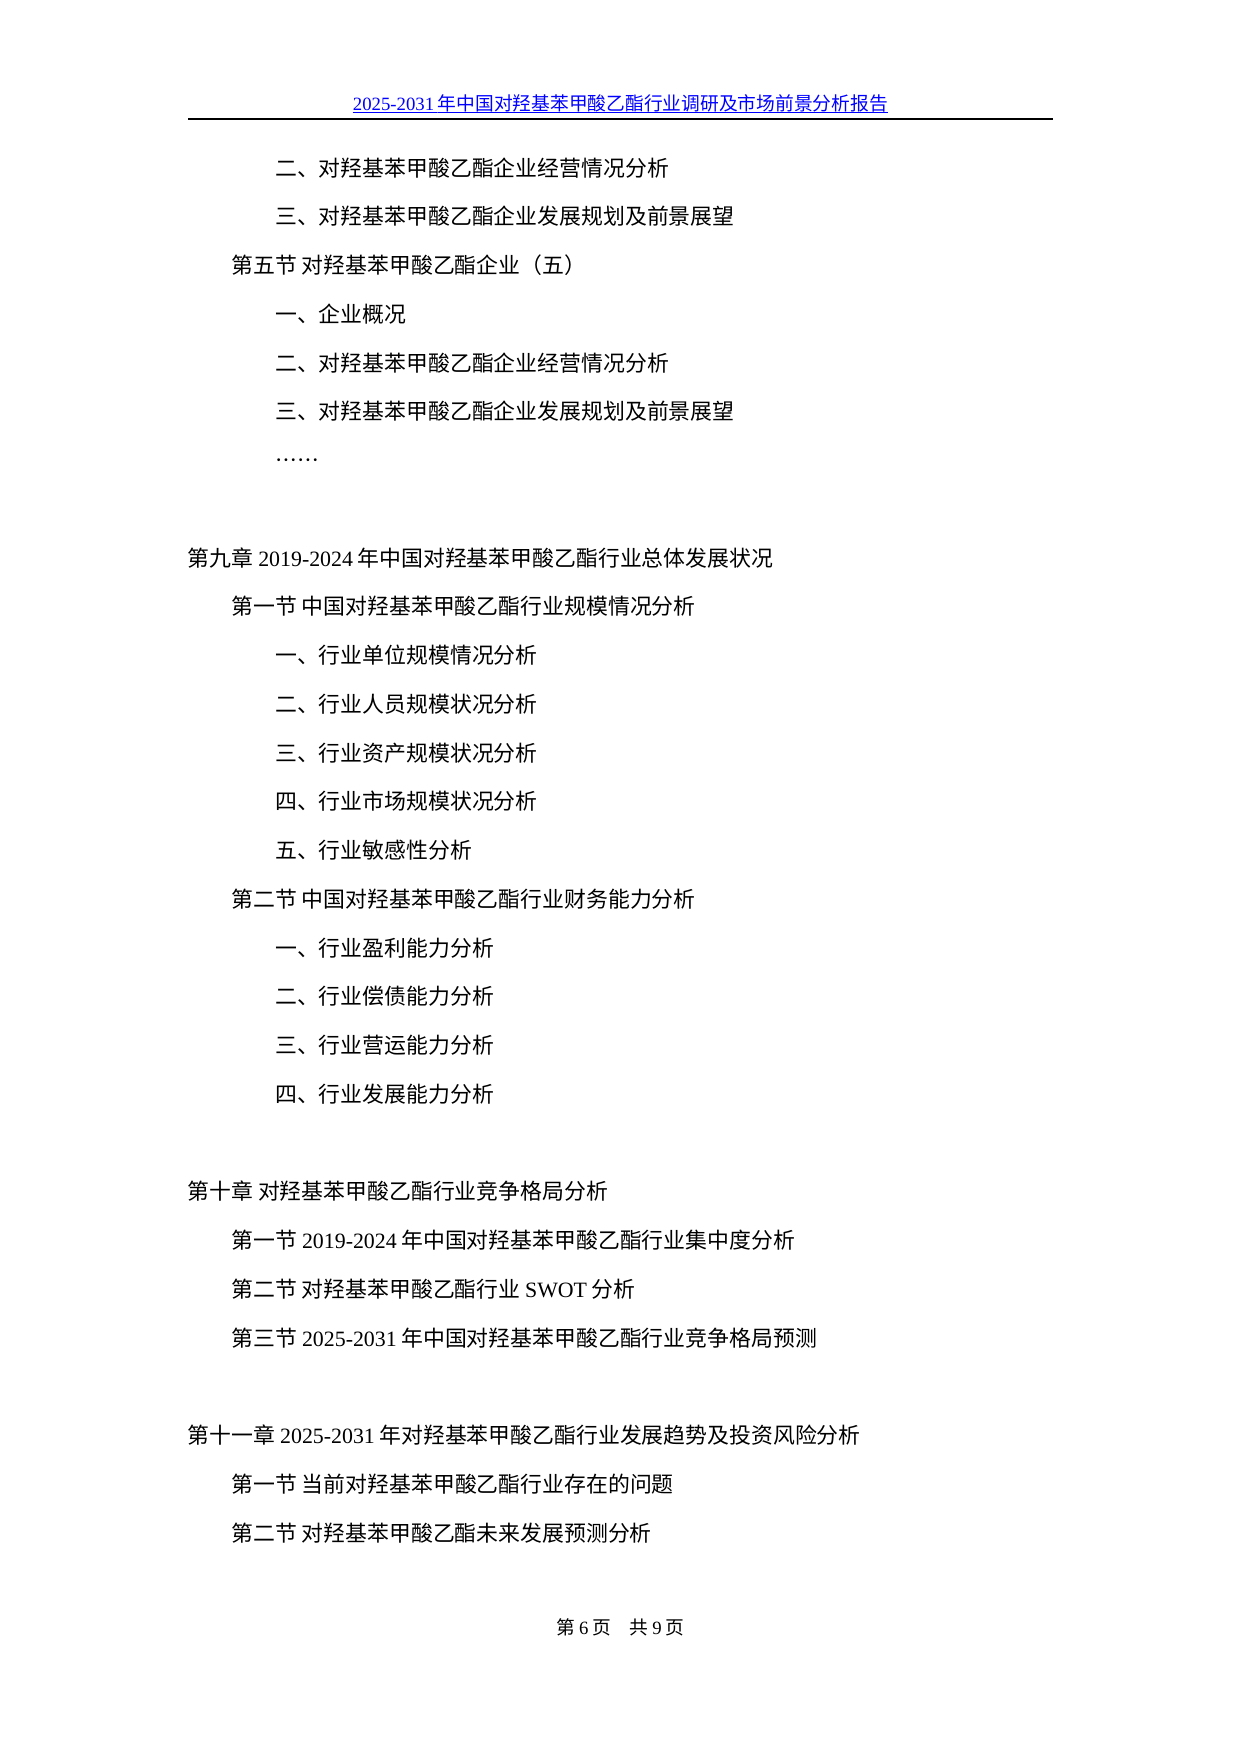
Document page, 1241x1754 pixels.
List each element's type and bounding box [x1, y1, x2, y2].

text [187, 150, 1053, 1548]
